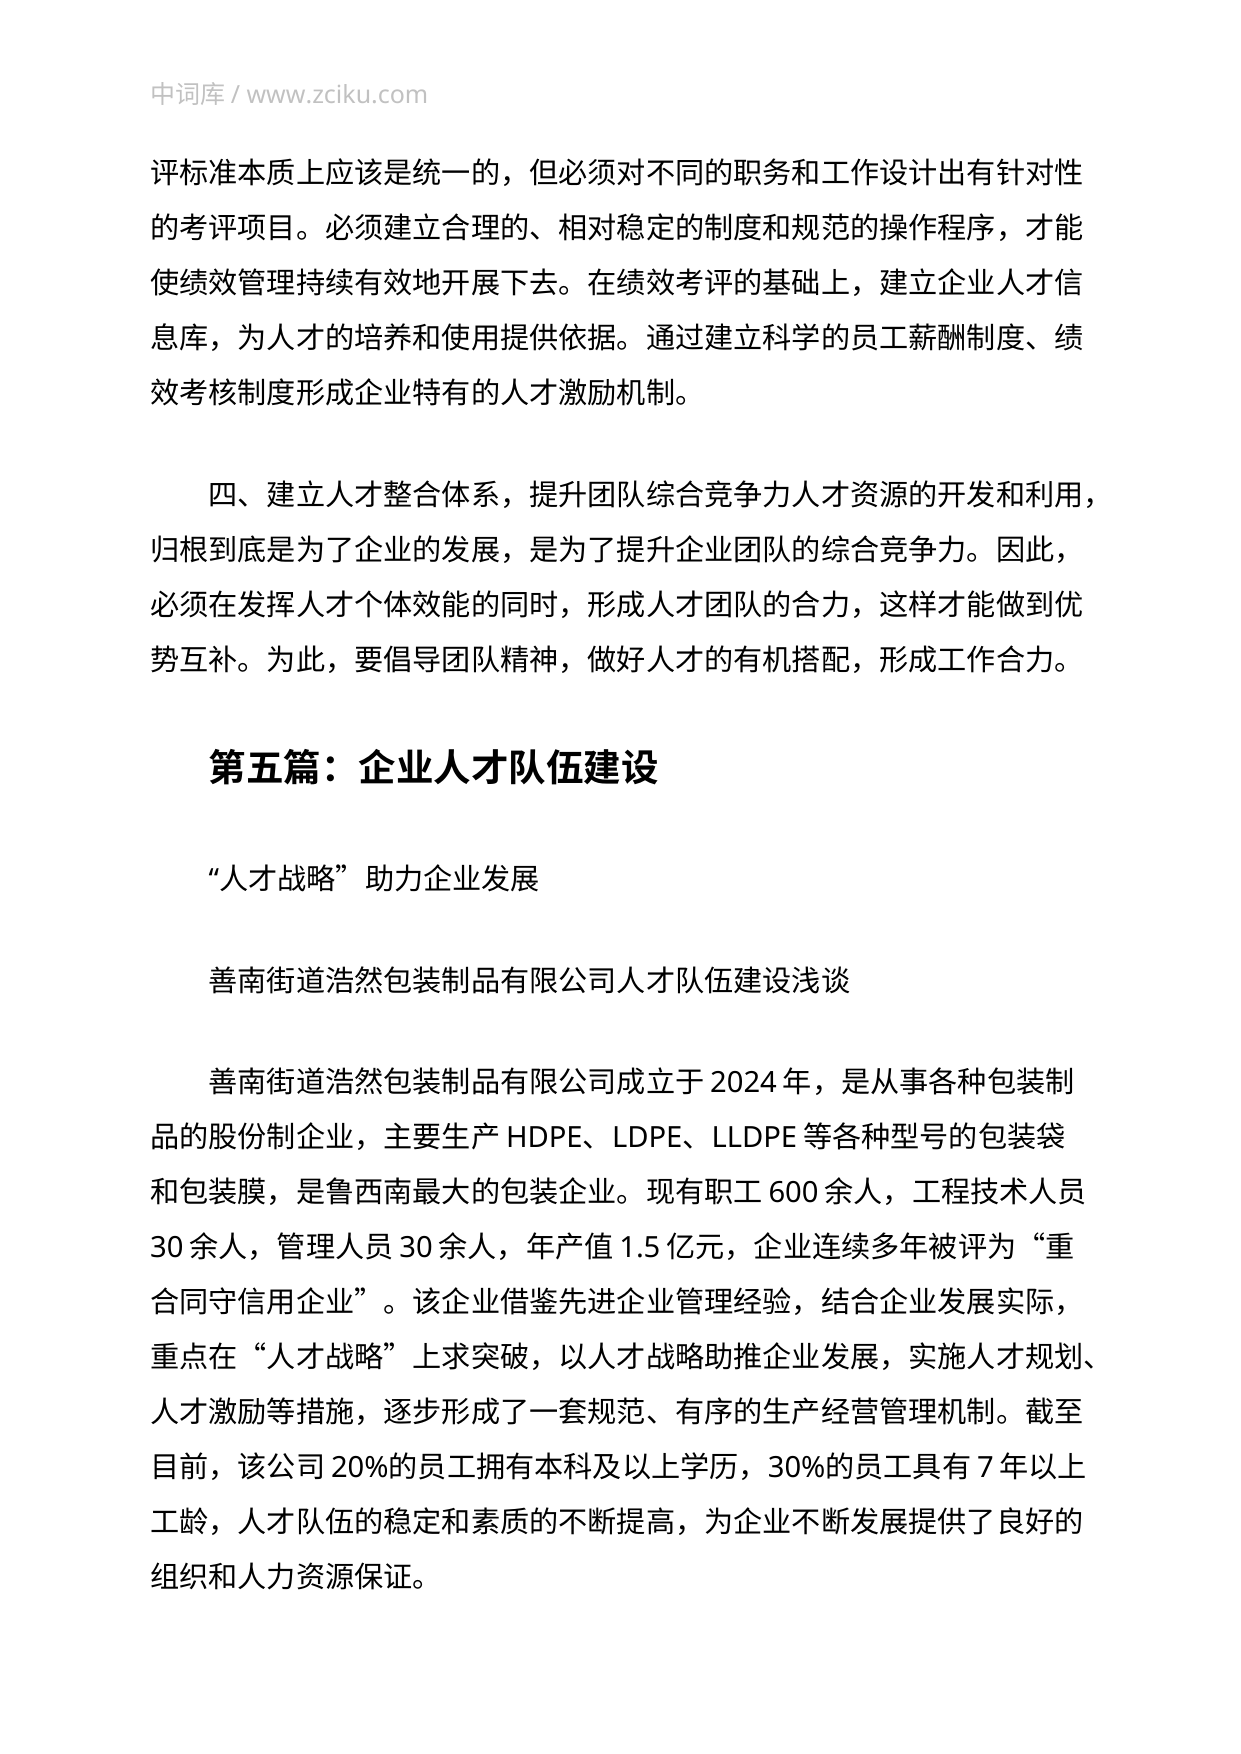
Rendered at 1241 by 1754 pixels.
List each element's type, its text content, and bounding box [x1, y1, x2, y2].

text 四、建立人才整合体系，提升团队综合竞争力人才资源的开发和利用，归根到底是为了企业的发展，是为了提升企业团队的综合竞争力。因此，必须在发挥人才个体效能的同时，形成人才团队的合力，这样才能做到优势互补。为此，要倡导团队精神，做好人才的有机搭配，形成工作合力。 [150, 471, 1090, 678]
text 第五篇：企业人才队伍建设 [150, 738, 1090, 792]
text 善南街道浩然包装制品有限公司成立于2024年，是从事各种包装制品的股份制企业，主要生产HDPE、LDPE、LLDPE等各种型号的包装袋和包装膜，是鲁西南最大的包装企业。现有职工600余人，工程技术人员30余人，管理人员30余人，年产值1.5亿元，企业连续多年被评为“重合同守信用企业”。该企业借鉴先进企业管理经验，结合企业发展实际，重点在“人才战略”上求突破，以人才战略助推企业发展，实施人才规划、人才激励等措施，逐步形成了一套规范、有序的生产经营管理机制。截至目前，该公司20%的员工拥有本科及以上学历，30%的员工具有7年以上工龄，人才队伍的稳定和素质的不断提高，为企业不断发展提供了良好的组织和人力资源保证。 [150, 1059, 1090, 1596]
text 善南街道浩然包装制品有限公司人才队伍建设浅谈 [150, 957, 1090, 999]
text “人才战略”助力企业发展 [150, 855, 1090, 898]
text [150, 150, 1090, 412]
